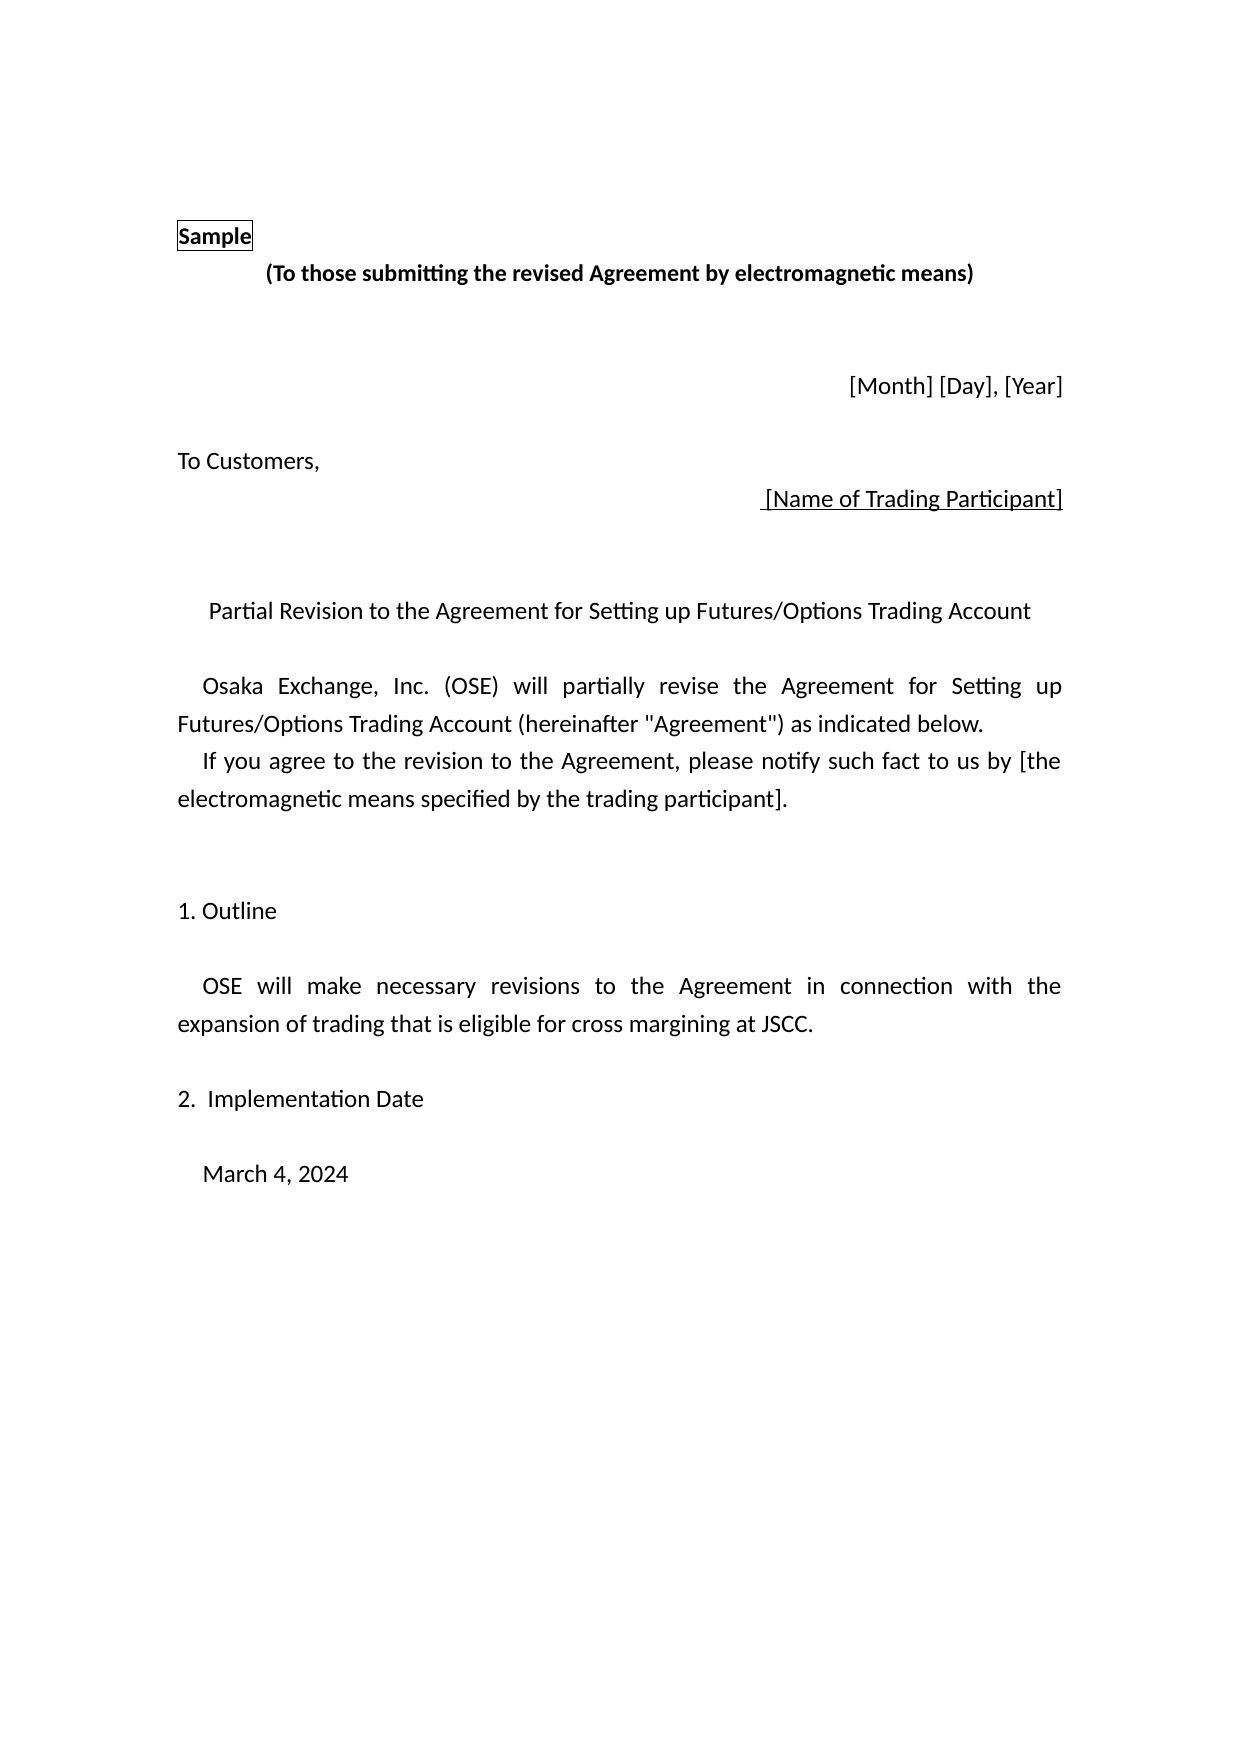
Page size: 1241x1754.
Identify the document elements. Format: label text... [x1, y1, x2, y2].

text 1. Outline [177, 892, 1063, 929]
text [Name of Trading Participant] [177, 479, 1063, 517]
text March 4, 2024 [177, 1154, 1063, 1192]
text Osaka Exchange, Inc. (OSE) will partially revise the Agreement for Setting up Futures/Options Trading Account (hereinafter "Agreement") as indicated below. [177, 667, 1063, 742]
text (To those submitting the revised Agreement by electromagnetic means) [177, 254, 1063, 292]
text Partial Revision to the Agreement for Setting up Futures/Options Trading Account [177, 592, 1063, 629]
text Sample [177, 217, 1063, 254]
text 2. Implementation Date [177, 1079, 1063, 1117]
text If you agree to the revision to the Agreement, please notify such fact to us by [the electromagnetic means specified by the trading participant]. [177, 742, 1063, 817]
text OSE will make necessary revisions to the Agreement in connection with the expansion of trading that is eligible for cross margining at JSCC. [177, 967, 1063, 1042]
text To Customers, [177, 442, 1063, 479]
text [Month] [Day], [Year] [177, 367, 1063, 404]
